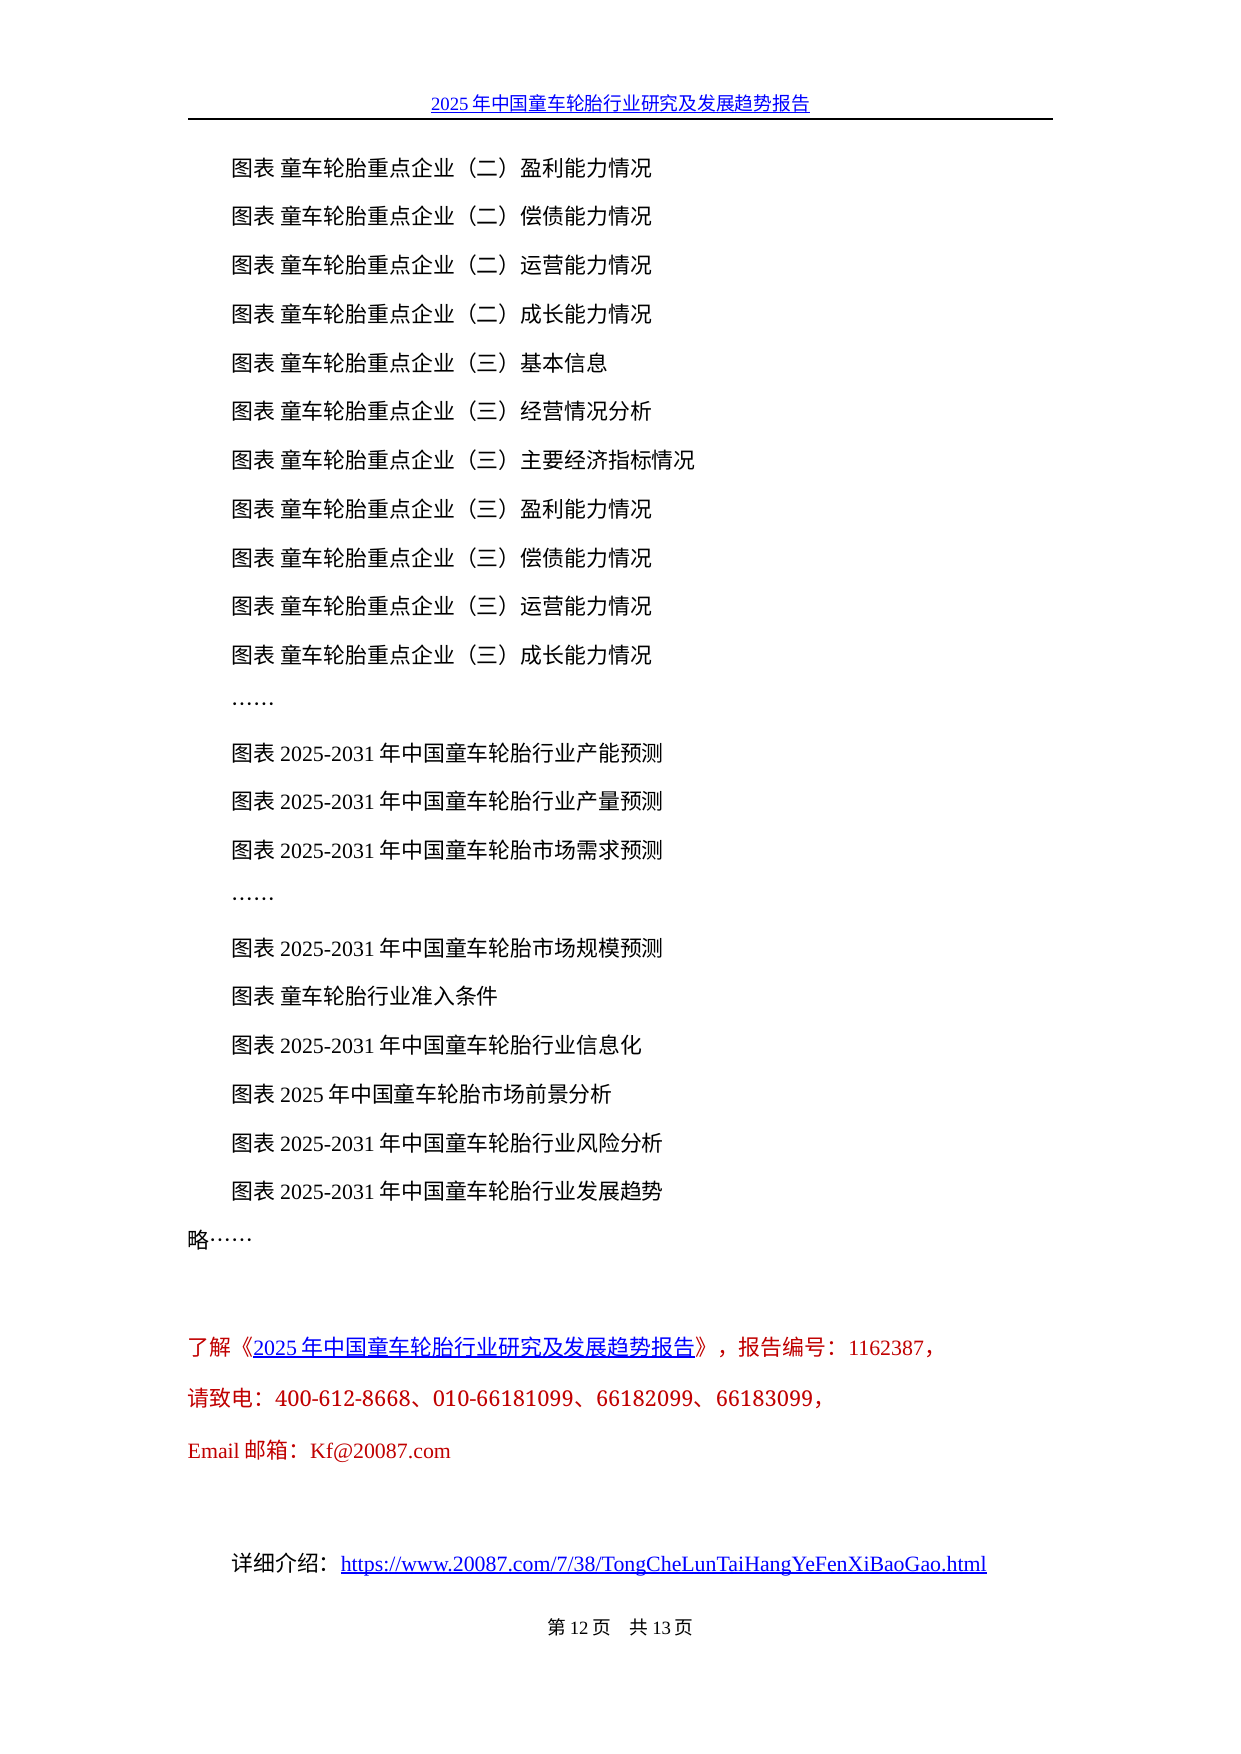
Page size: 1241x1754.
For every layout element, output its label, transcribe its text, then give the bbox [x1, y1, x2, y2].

text 了解《2025年中国童车轮胎行业研究及发展趋势报告》，报告编号：1162387， [187, 1329, 1053, 1362]
text Email邮箱：Kf@20087.com [187, 1432, 1053, 1465]
text 详细介绍：https://www.20087.com/7/38/TongCheLunTaiHangYeFenXiBaoGao.html [187, 1545, 1053, 1578]
text 请致电：400-612-8668、010-66181099、66182099、66183099， [187, 1381, 1053, 1413]
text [187, 150, 1053, 1255]
